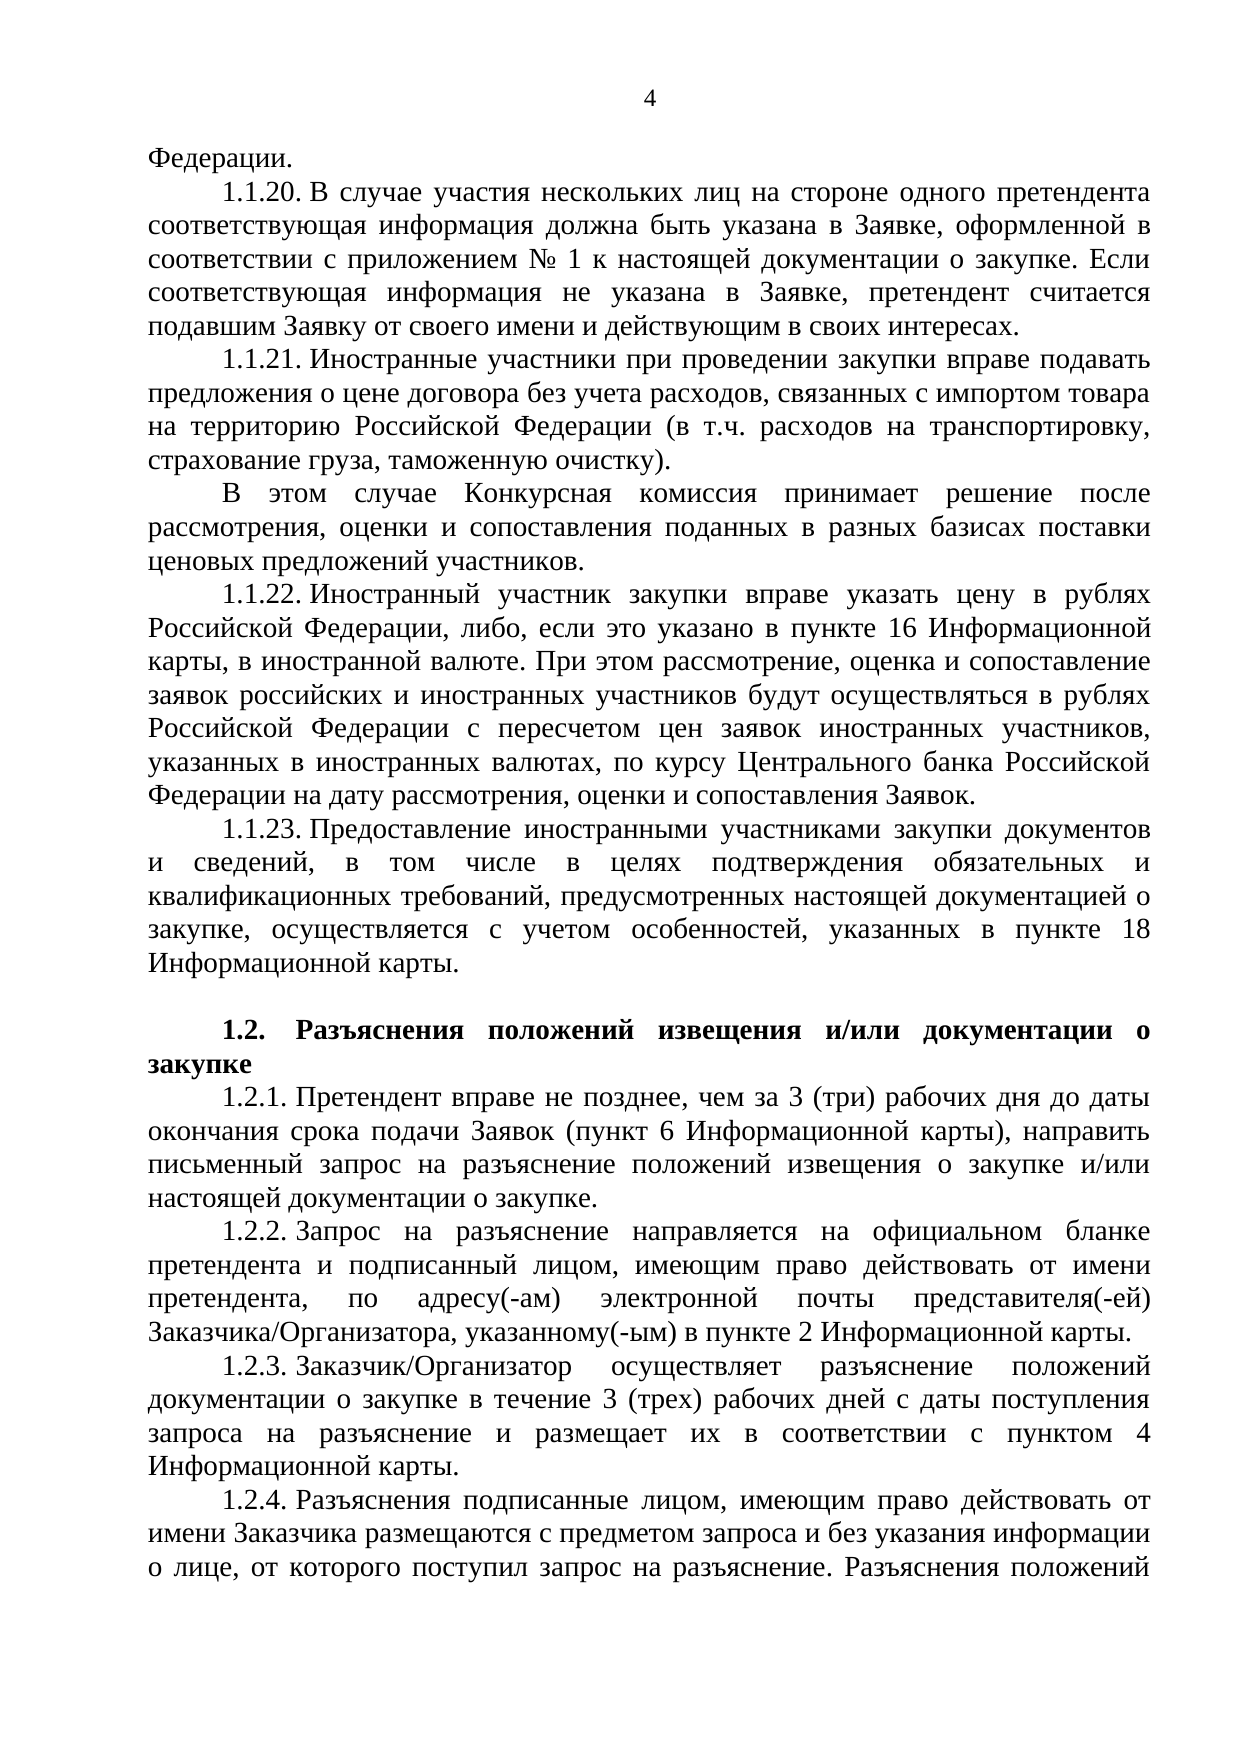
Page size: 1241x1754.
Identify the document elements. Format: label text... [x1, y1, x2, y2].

list Иностранные участники при проведении закупки вправе подавать предложения о цене договора без учета расходов, связанных с импортом товара на территорию Российской Федерации (в т.ч. расходов на транспортировку, страхование груза, таможенную очистку). [148, 341, 1152, 476]
list Иностранный участник закупки вправе указать цену в рублях Российской Федерации, либо, если это указано в пункте 16 Информационной карты, в иностранной валюте. При этом рассмотрение, оценка и сопоставление заявок российских и иностранных участников будут осуществляться в рублях Российской Федерации с пересчетом цен заявок иностранных участников, указанных в иностранных валютах, по курсу Центрального банка Российской Федерации на дату рассмотрения, оценки и сопоставления Заявок. [148, 576, 1152, 811]
list Заказчик/Организатор осуществляет разъяснение положений документации о закупке в течение 3 (трех) рабочих дней с даты поступления запроса на разъяснение и размещает их в соответствии с пунктом 4 Информационной карты. [148, 1348, 1152, 1482]
list Запрос на разъяснение направляется на официальном бланке претендента и подписанный лицом, имеющим право действовать от имени претендента, по адресу(-ам) электронной почты представителя(-ей) Заказчика/Организатора, указанному(-ым) в пункте 2 Информационной карты. [148, 1213, 1152, 1348]
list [148, 1482, 1152, 1582]
list Претендент вправе не позднее, чем за 3 (три) рабочих дня до даты окончания срока подачи Заявок (пункт 6 Информационной карты), направить письменный запрос на разъяснение положений извещения о закупке и/или настоящей документации о закупке. [148, 1079, 1152, 1213]
list Разъяснения положений извещения и/или документации о закупке [148, 1012, 1152, 1079]
text В этом случае Конкурсная комиссия принимает решение после рассмотрения, оценки и сопоставления поданных в разных базисах поставки ценовых предложений участников. [148, 476, 1152, 576]
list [148, 140, 1152, 174]
list Предоставление иностранными участниками закупки документов и сведений, в том числе в целях подтверждения обязательных и квалификационных требований, предусмотренных настоящей документацией о закупке, осуществляется с учетом особенностей, указанных в пункте 18 Информационной карты. [148, 811, 1152, 979]
list В случае участия нескольких лиц на стороне одного претендента соответствующая информация должна быть указана в Заявке, оформленной в соответствии с приложением № 1 к настоящей документации о закупке. Если соответствующая информация не указана в Заявке, претендент считается подавшим Заявку от своего имени и действующим в своих интересах. [148, 174, 1152, 341]
